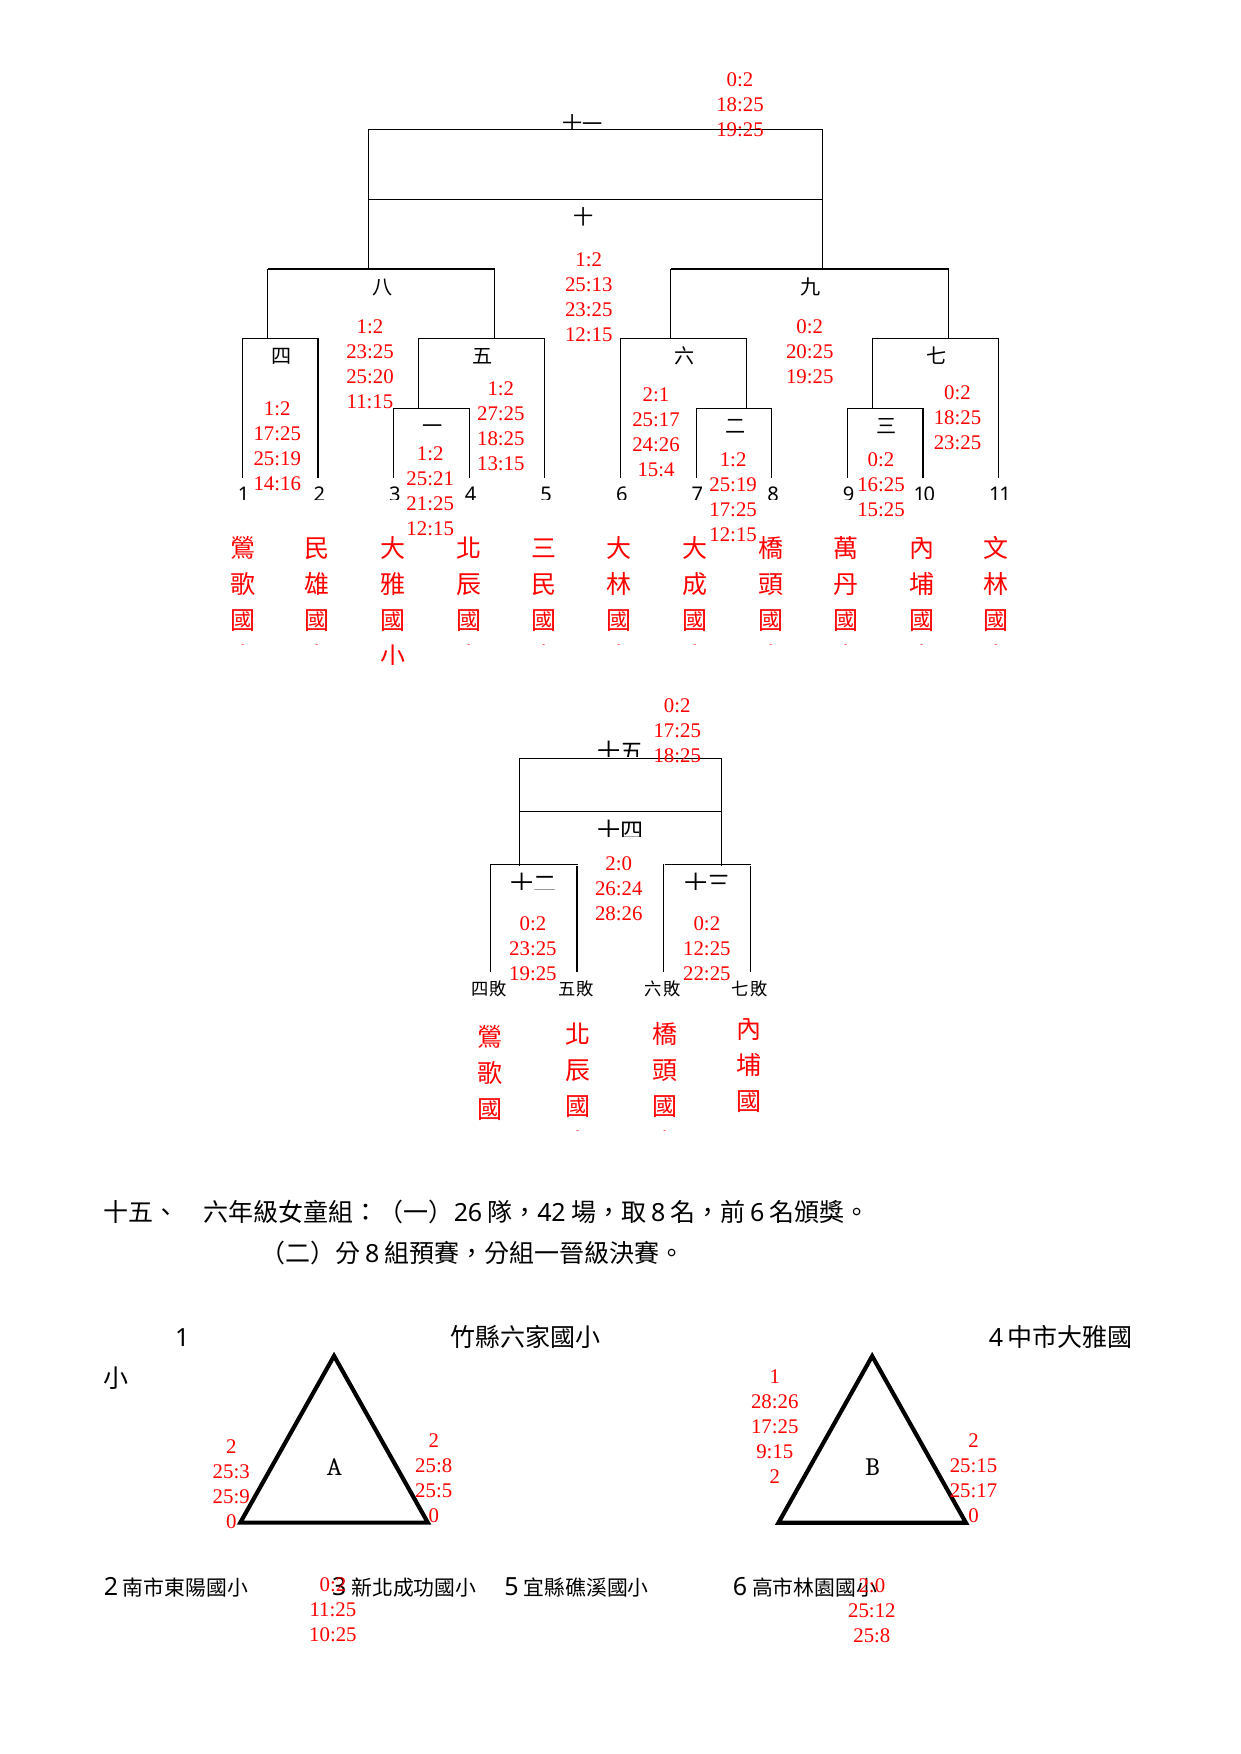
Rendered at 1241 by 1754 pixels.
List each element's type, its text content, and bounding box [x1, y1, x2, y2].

text 2南市東陽國小 3新北成功國小 5宜縣礁溪國小 6高市林園國小 [103, 1564, 1138, 1606]
text （二）分8組預賽，分組一晉級決賽。 [103, 1231, 1138, 1273]
text 1竹縣六家國小 4中市大雅國小 [103, 1314, 1138, 1398]
list 六年級女童組：（一）26隊，42場，取8名，前6名頒獎。 [103, 1189, 1138, 1231]
